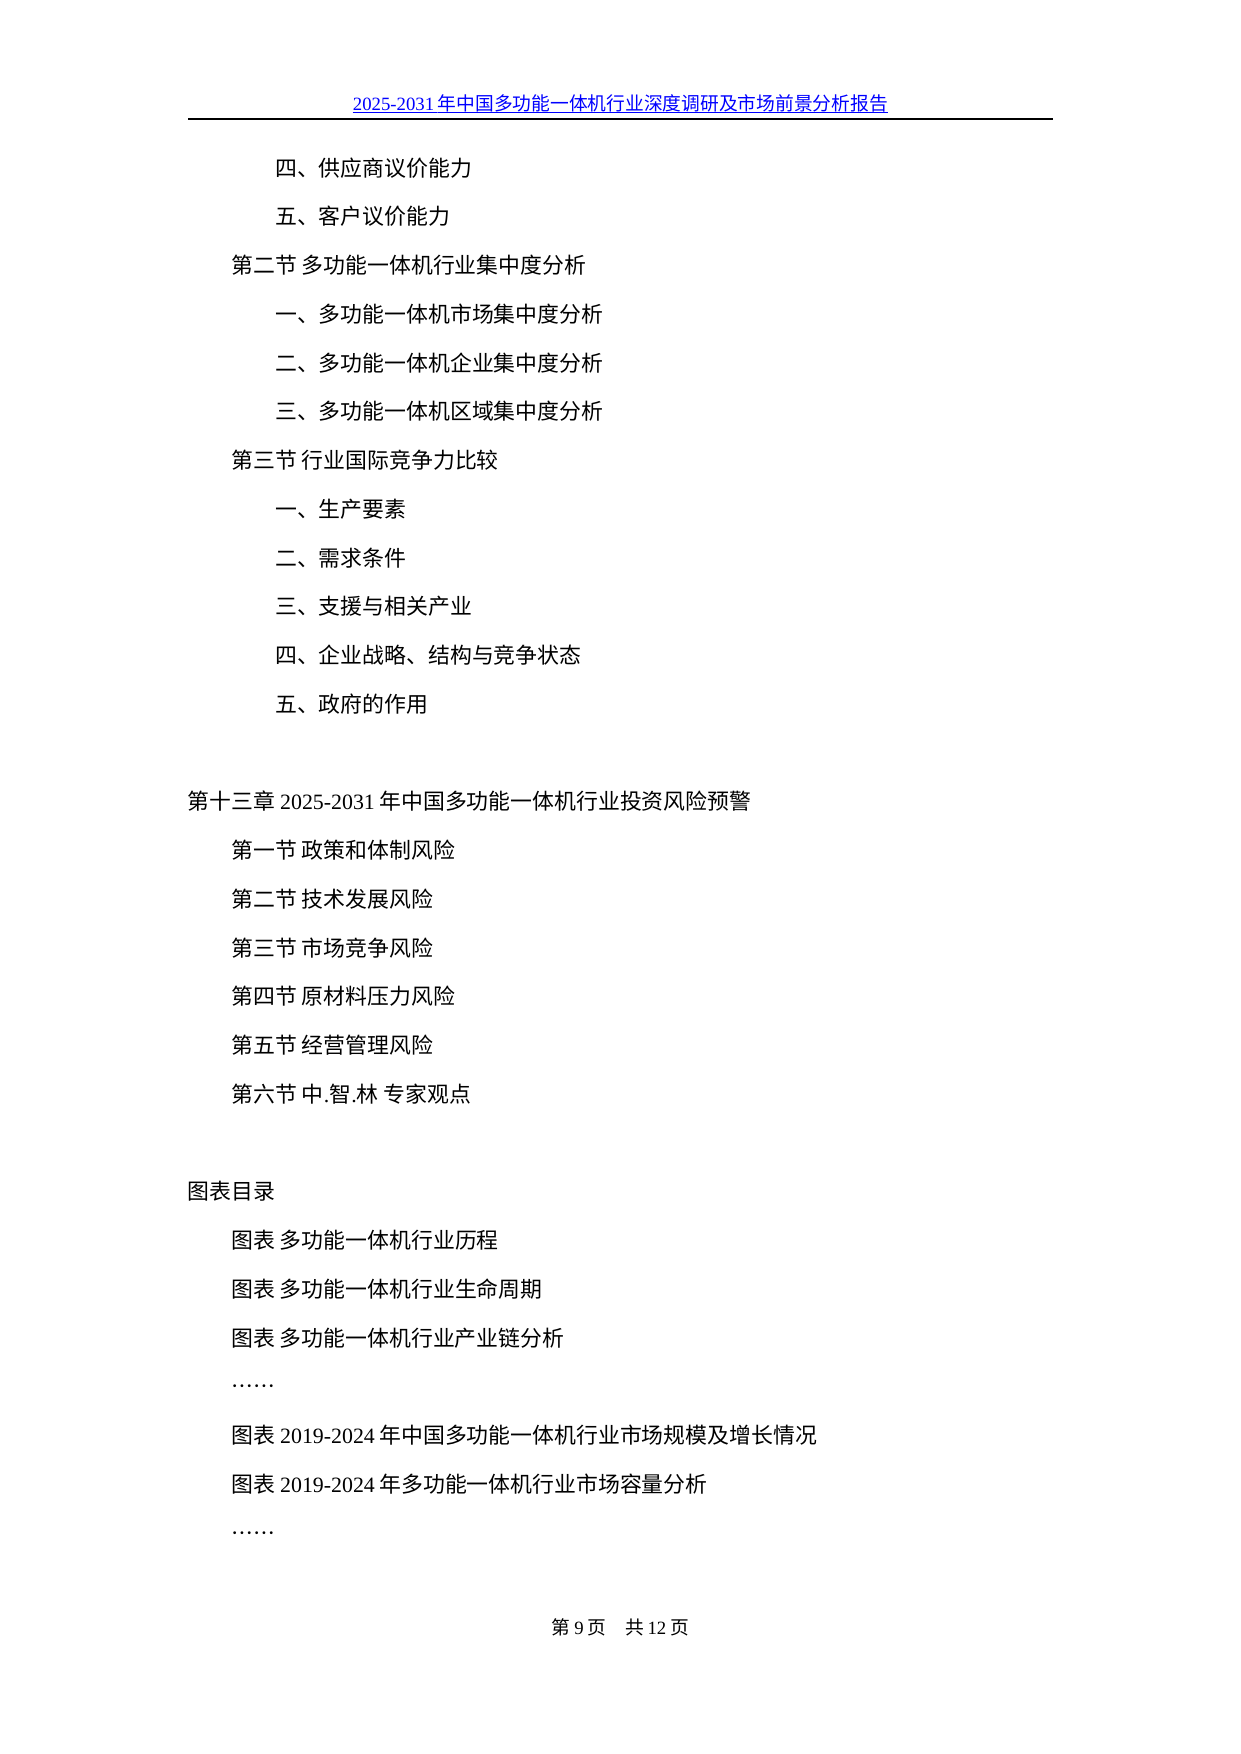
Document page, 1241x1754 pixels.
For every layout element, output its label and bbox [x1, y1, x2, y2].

text [187, 150, 1053, 1548]
